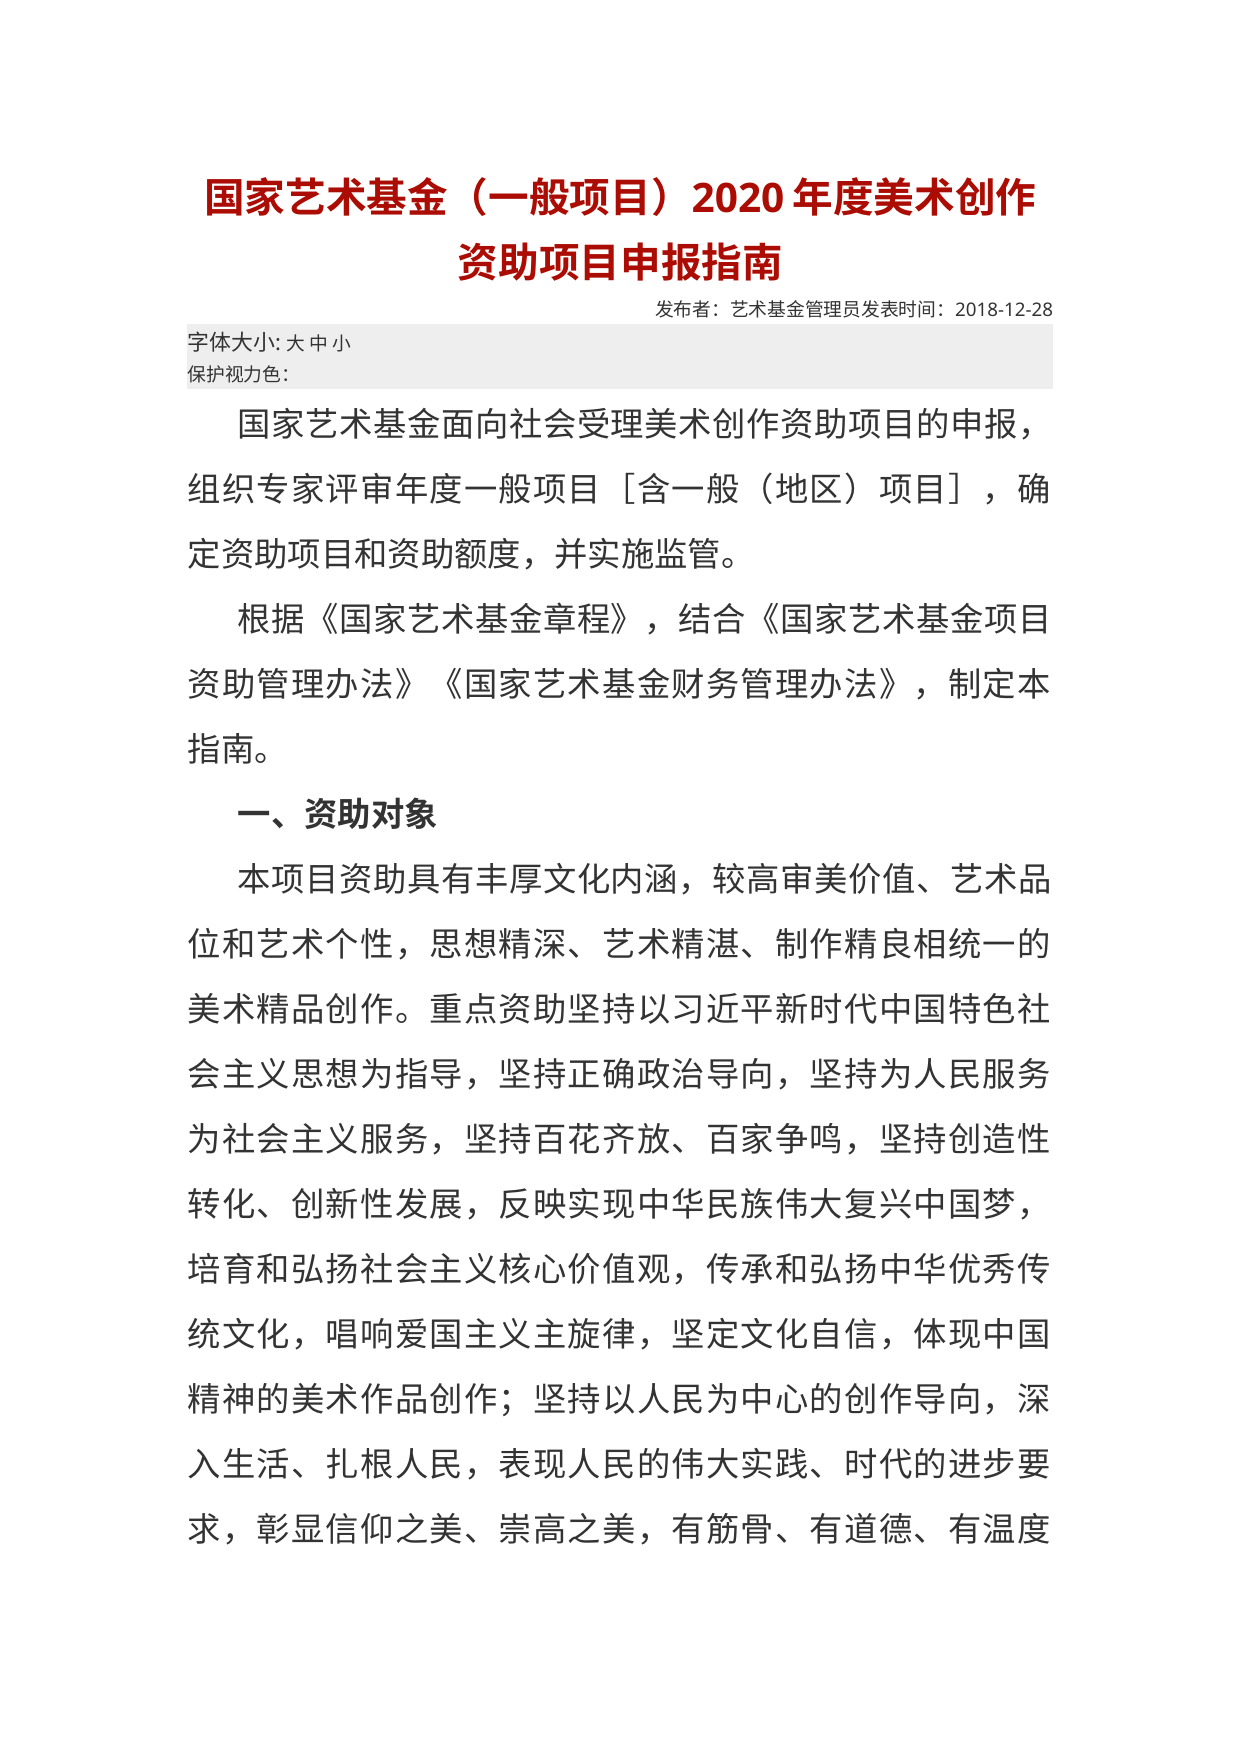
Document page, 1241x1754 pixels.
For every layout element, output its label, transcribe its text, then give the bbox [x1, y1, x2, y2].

text 国家艺术基金面向社会受理美术创作资助项目的申报，组织专家评审年度一般项目［含一般（地区）项目］，确定资助项目和资助额度，并实施监管。 [187, 389, 1053, 584]
text 一、资助对象 [187, 779, 1053, 844]
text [187, 844, 1053, 1559]
text 根据《国家艺术基金章程》，结合《国家艺术基金项目资助管理办法》《国家艺术基金财务管理办法》，制定本指南。 [187, 584, 1053, 779]
text 保护视力色： [187, 357, 1053, 389]
text 国家艺术基金（一般项目）2020年度美术创作资助项目申报指南 [187, 162, 1053, 292]
text 发布者：艺术基金管理员发表时间：2018-12-28 [187, 292, 1053, 324]
text 字体大小: 大 中 小 [187, 324, 1053, 357]
